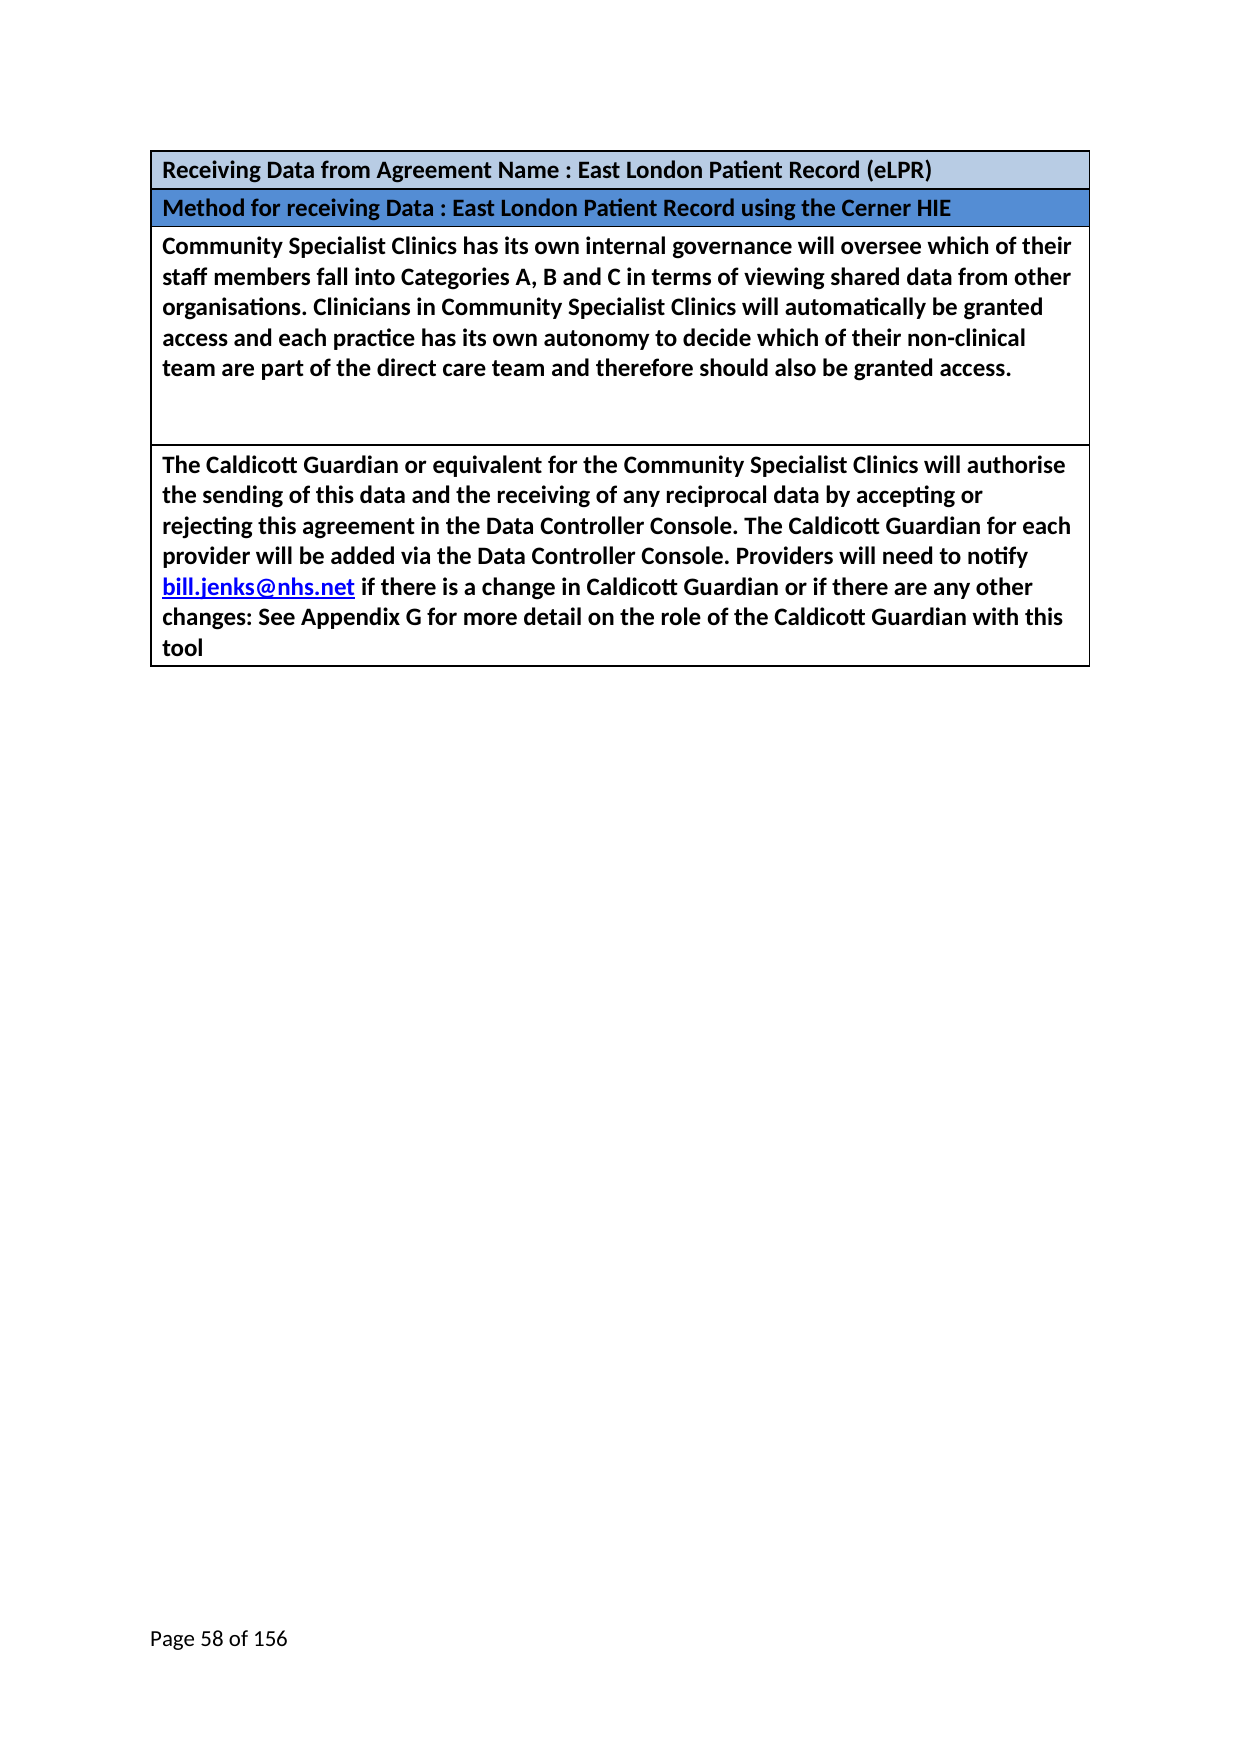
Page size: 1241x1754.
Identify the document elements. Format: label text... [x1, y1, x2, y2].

table_cell Community Specialist Clinics has its own internal governance will oversee which of their staff members fall into Categories A, B and C in terms of viewing shared data from other organisations. Clinicians in Community Specialist Clinics will automatically be granted access and each practice has its own autonomy to decide which of their non-clinical team are part of the direct care team and therefore should also be granted access. [152, 227, 1089, 444]
table_cell Receiving Data from Agreement Name : East London Patient Record (eLPR) [152, 152, 1089, 188]
table_cell The Caldicott Guardian or equivalent for the Community Specialist Clinics will authorise the sending of this data and the receiving of any reciprocal data by accepting or rejecting this agreement in the Data Controller Console. The Caldicott Guardian for each provider will be added via the Data Controller Console. Providers will need to notify bill.jenks@nhs.net if there is a change in Caldicott Guardian or if there are any other changes: See Appendix G for more detail on the role of the Caldicott Guardian with this tool [152, 446, 1089, 665]
table_cell Method for receiving Data : East London Patient Record using the Cerner HIE [152, 190, 1089, 226]
